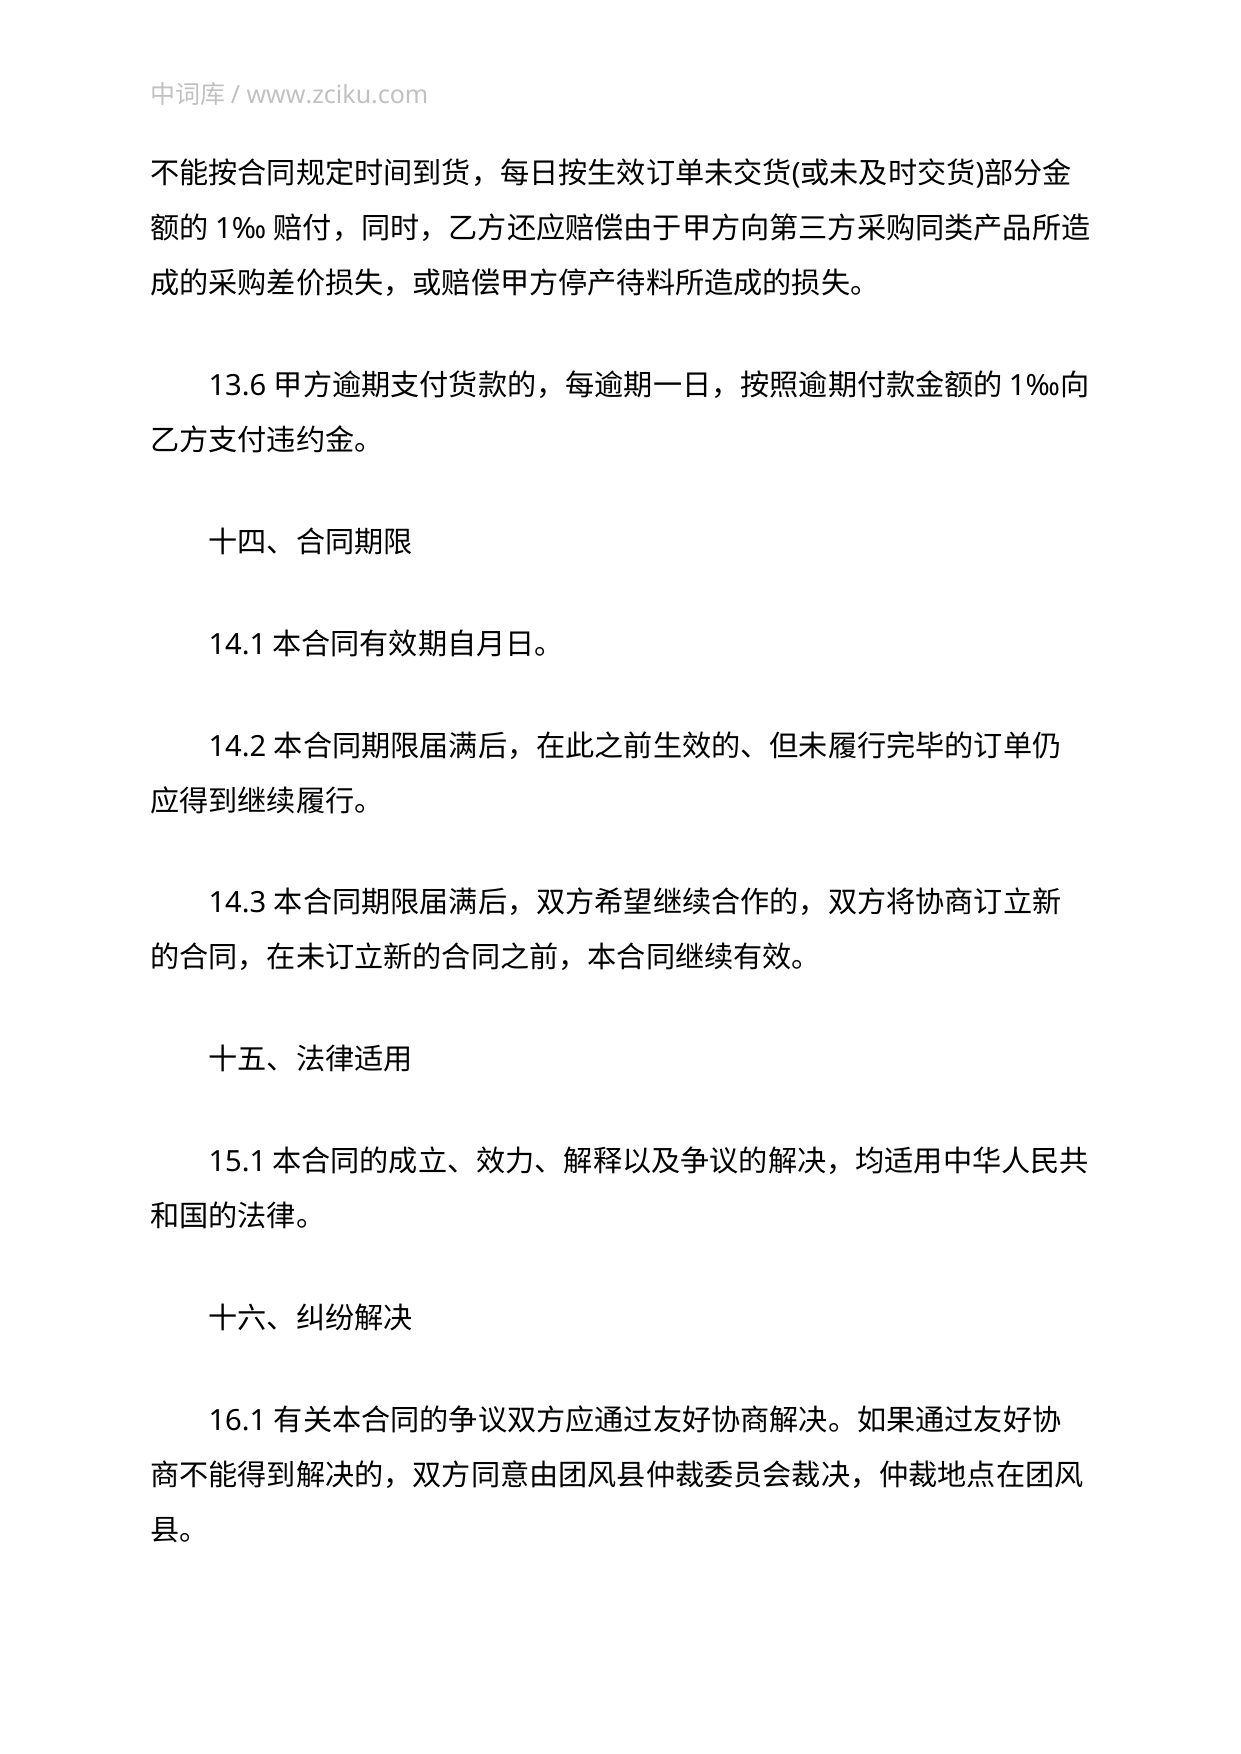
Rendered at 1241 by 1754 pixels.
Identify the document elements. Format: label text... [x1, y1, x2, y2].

text 15.1本合同的成立、效力、解释以及争议的解决，均适用中华人民共和国的法律。 [150, 1138, 1090, 1235]
text 十五、法律适用 [150, 1036, 1090, 1078]
text 13.6 甲方逾期支付货款的，每逾期一日，按照逾期付款金额的1‰向乙方支付违约金。 [150, 362, 1090, 459]
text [150, 150, 1090, 302]
text 14.2 本合同期限届满后，在此之前生效的、但未履行完毕的订单仍应得到继续履行。 [150, 722, 1090, 819]
text 十四、合同期限 [150, 518, 1090, 561]
text 14.3 本合同期限届满后，双方希望继续合作的，双方将协商订立新的合同，在未订立新的合同之前，本合同继续有效。 [150, 879, 1090, 976]
text 十六、纠纷解决 [150, 1294, 1090, 1337]
text 14.1本合同有效期自月日。 [150, 620, 1090, 663]
text 16.1 有关本合同的争议双方应通过友好协商解决。如果通过友好协商不能得到解决的，双方同意由团风县仲裁委员会裁决，仲裁地点在团风县。 [150, 1396, 1090, 1548]
